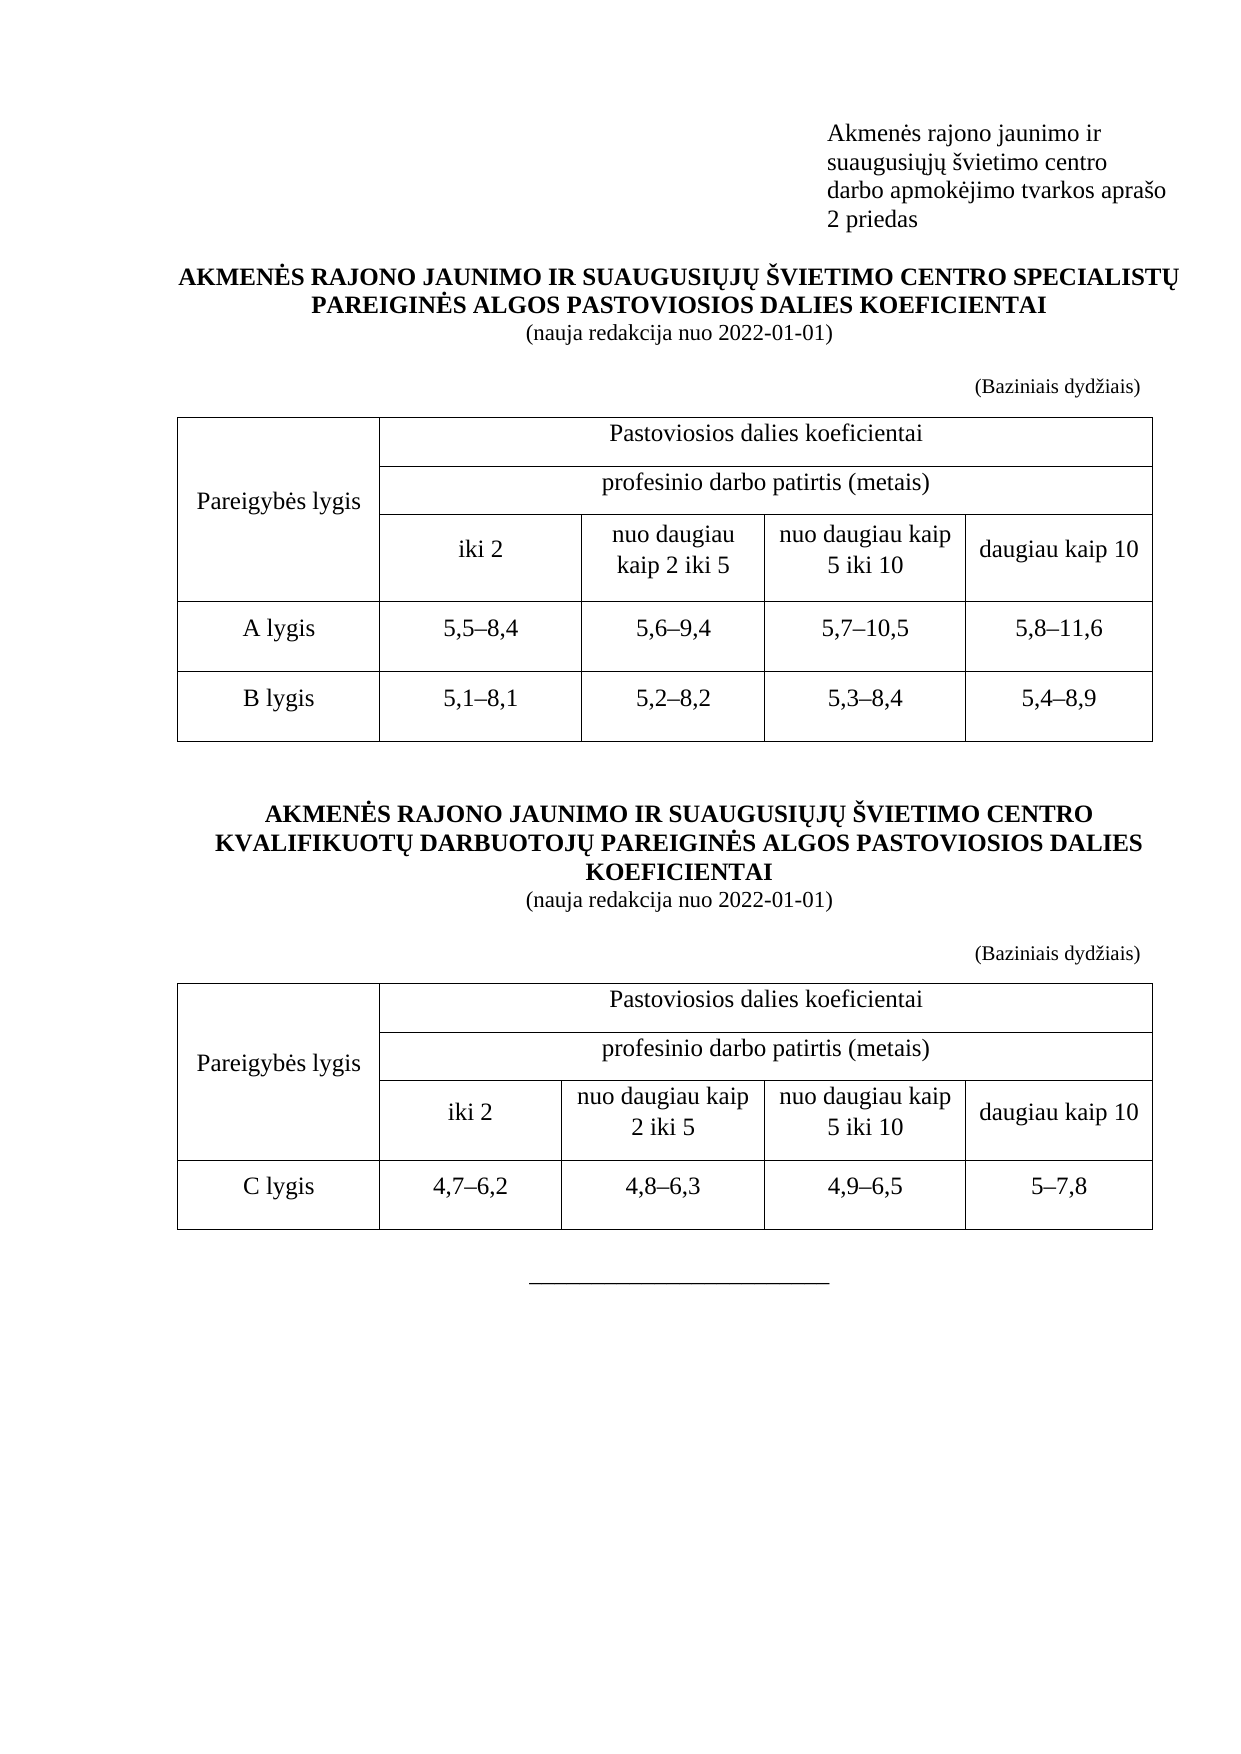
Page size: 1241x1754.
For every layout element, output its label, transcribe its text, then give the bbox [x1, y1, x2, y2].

table_cell nuo daugiau kaip 5 iki 10 [765, 515, 965, 601]
table_cell 5,5–8,4 [380, 602, 581, 671]
list AKMENĖS RAJONO JAUNIMO IR SUAUGUSIŲJŲ ŠVIETIMO CENTRO KVALIFIKUOTŲ DARBUOTOJŲ PAREIGINĖS ALGOS PASTOVIOSIOS DALIES KOEFICIENTAI [177, 799, 1181, 886]
table_cell 5,3–8,4 [765, 672, 965, 741]
table_cell daugiau kaip 10 [966, 515, 1152, 601]
table_cell profesinio darbo patirtis (metais) [380, 1033, 1152, 1080]
table_cell A lygis [178, 602, 379, 671]
table_cell 5,1–8,1 [380, 672, 581, 741]
table_cell 4,7–6,2 [380, 1161, 561, 1229]
table_cell 5,4–8,9 [966, 672, 1152, 741]
table_cell 5,6–9,4 [582, 602, 764, 671]
table_cell 4,8–6,3 [562, 1161, 764, 1229]
table_header Pastoviosios dalies koeficientai [380, 418, 1152, 466]
table_cell B lygis [178, 672, 379, 741]
list Akmenės rajono jaunimo ir suaugusiųjų švietimo centro darbo apmokėjimo tvarkos aprašo 2 priedas [827, 118, 1181, 233]
table_cell nuo daugiau kaip 2 iki 5 [562, 1081, 764, 1160]
table_cell 4,9–6,5 [765, 1161, 965, 1229]
table_cell nuo daugiau kaip 5 iki 10 [765, 1081, 965, 1160]
table_cell 5,2–8,2 [582, 672, 764, 741]
table_header Pastoviosios dalies koeficientai [380, 984, 1152, 1032]
list (nauja redakcija nuo 2022-01-01) [177, 319, 1181, 346]
list AKMENĖS RAJONO JAUNIMO IR SUAUGUSIŲJŲ ŠVIETIMO CENTRO SPECIALISTŲ PAREIGINĖS ALGOS PASTOVIOSIOS DALIES KOEFICIENTAI [177, 262, 1181, 319]
list (nauja redakcija nuo 2022-01-01) [177, 886, 1181, 912]
table_cell iki 2 [380, 1081, 561, 1160]
table_cell daugiau kaip 10 [966, 1081, 1152, 1160]
text (Baziniais dydžiais) [753, 941, 1181, 965]
table_cell iki 2 [380, 515, 581, 601]
text (Baziniais dydžiais) [177, 374, 1181, 398]
table_cell 5,8–11,6 [966, 602, 1152, 671]
table_cell C lygis [178, 1161, 379, 1229]
table_cell nuo daugiau kaip 2 iki 5 [582, 515, 764, 601]
table_header Pareigybės lygis [178, 418, 379, 601]
table_cell 5–7,8 [966, 1161, 1152, 1229]
table_header Pareigybės lygis [178, 984, 379, 1160]
list ________________________ [177, 1258, 1181, 1287]
table_cell profesinio darbo patirtis (metais) [380, 467, 1152, 514]
table_cell 5,7–10,5 [765, 602, 965, 671]
